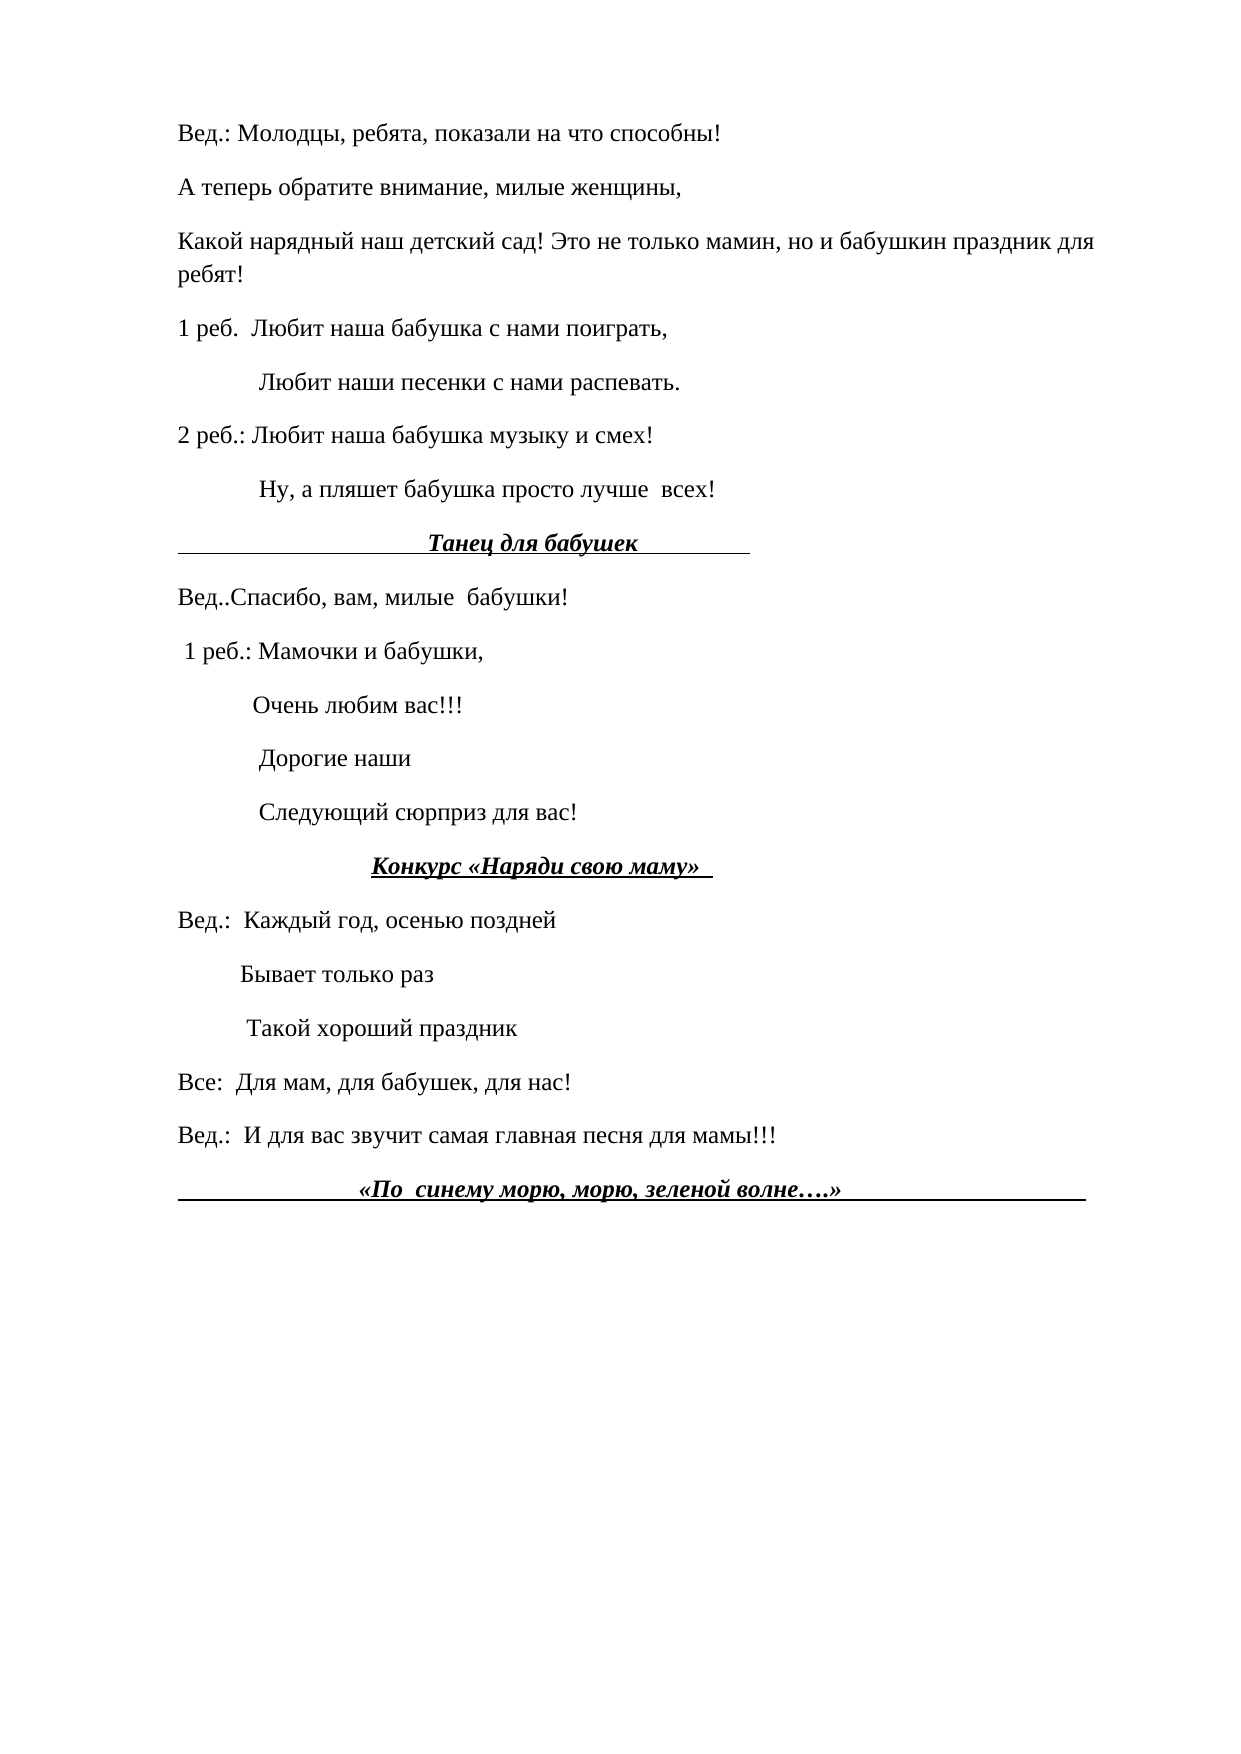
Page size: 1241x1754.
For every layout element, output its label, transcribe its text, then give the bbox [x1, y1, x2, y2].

text Любит наши песенки с нами распевать. [177, 367, 1152, 395]
text Дорогие наши [177, 743, 1152, 772]
text «По синему морю, морю, зеленой волне….» [177, 1174, 1152, 1203]
text Танец для бабушек [177, 528, 1152, 557]
text Ну, а пляшет бабушка просто лучше всех! [177, 474, 1152, 503]
text Бывает только раз [177, 959, 1152, 988]
text Очень любим вас!!! [177, 690, 1152, 718]
text А теперь обратите внимание, милые женщины, [177, 172, 1152, 201]
text Вед.: И для вас звучит самая главная песня для мамы!!! [177, 1121, 1152, 1149]
text Конкурс «Наряди свою маму» [177, 851, 1152, 880]
text Вед..Спасибо, вам, милые бабушки! [177, 582, 1152, 611]
text Такой хороший праздник [177, 1013, 1152, 1042]
text 1 реб.: Мамочки и бабушки, [177, 636, 1152, 664]
text 1 реб. Любит наша бабушка с нами поиграть, [177, 313, 1152, 341]
text Вед.: Каждый год, осенью поздней [177, 905, 1152, 934]
text Какой нарядный наш детский сад! Это не только мамин, но и бабушкин праздник для ребят! [177, 226, 1152, 288]
text Все: Для мам, для бабушек, для нас! [177, 1067, 1152, 1095]
text Вед.: Молодцы, ребята, показали на что способны! [177, 118, 1152, 147]
text 2 реб.: Любит наша бабушка музыку и смех! [177, 420, 1152, 449]
text Следующий сюрприз для вас! [177, 797, 1152, 826]
